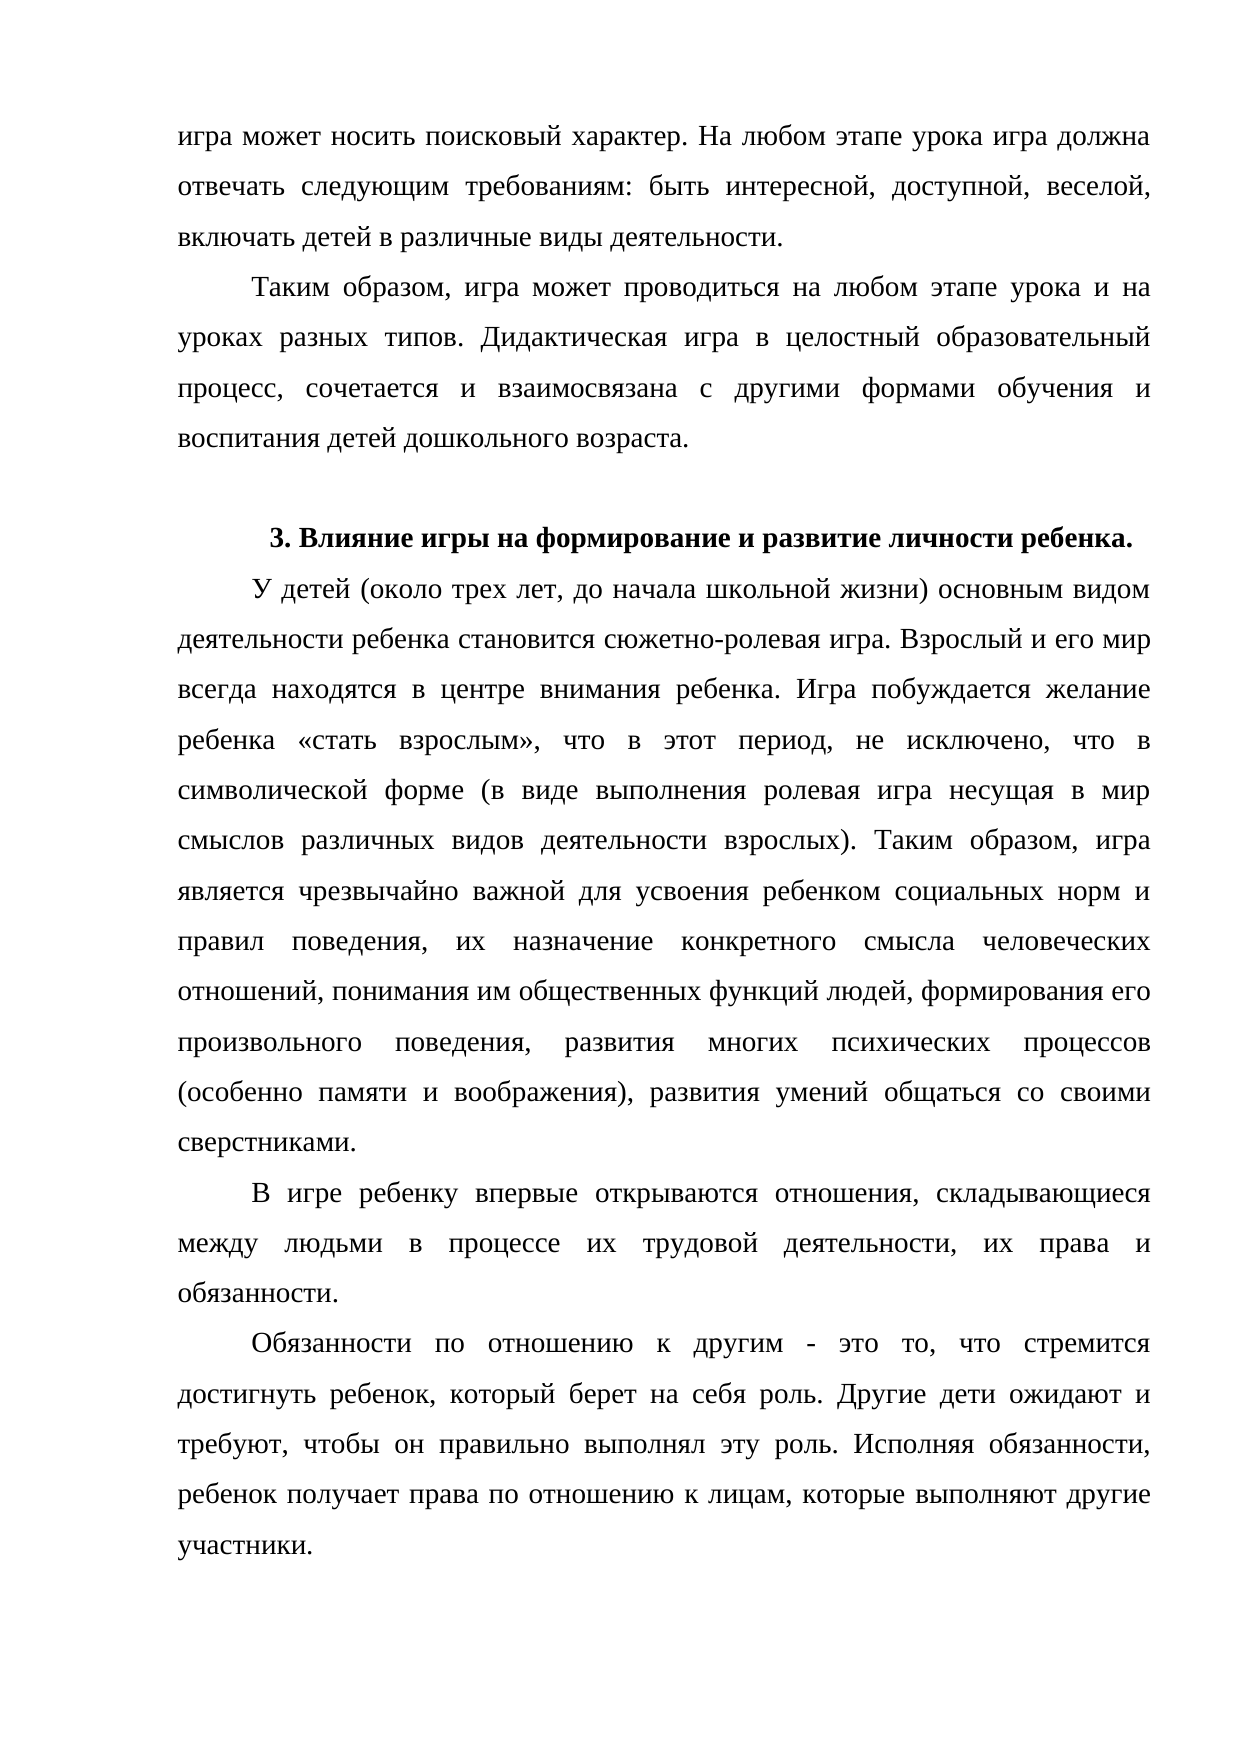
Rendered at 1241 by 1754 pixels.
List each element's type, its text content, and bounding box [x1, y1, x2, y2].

text Таким образом, игра может проводиться на любом этапе урока и на уроках разных типов. Дидактическая игра в целостный образовательный процесс, сочетается и взаимосвязана с другими формами обучения и воспитания детей дошкольного возраста. [177, 269, 1152, 453]
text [177, 118, 1152, 252]
text 3. Влияние игры на формирование и развитие личности ребенка. [177, 521, 1152, 554]
text В игре ребенку впервые открываются отношения, складывающиеся между людьми в процессе их трудовой деятельности, их права и обязанности. [177, 1175, 1152, 1309]
text У детей (около трех лет, до начала школьной жизни) основным видом деятельности ребенка становится сюжетно-ролевая игра. Взрослый и его мир всегда находятся в центре внимания ребенка. Игра побуждается желание ребенка «стать взрослым», что в этот период, не исключено, что в символической форме (в виде выполнения ролевая игра несущая в мир смыслов различных видов деятельности взрослых). Таким образом, игра является чрезвычайно важной для усвоения ребенком социальных норм и правил поведения, их назначение конкретного смысла человеческих отношений, понимания им общественных функций людей, формирования его произвольного поведения, развития многих психических процессов (особенно памяти и воображения), развития умений общаться со своими сверстниками. [177, 571, 1152, 1158]
text Обязанности по отношению к другим - это то, что стремится достигнуть ребенок, который берет на себя роль. Другие дети ожидают и требуют, чтобы он правильно выполнял эту роль. Исполняя обязанности, ребенок получает права по отношению к лицам, которые выполняют другие участники. [177, 1326, 1152, 1560]
